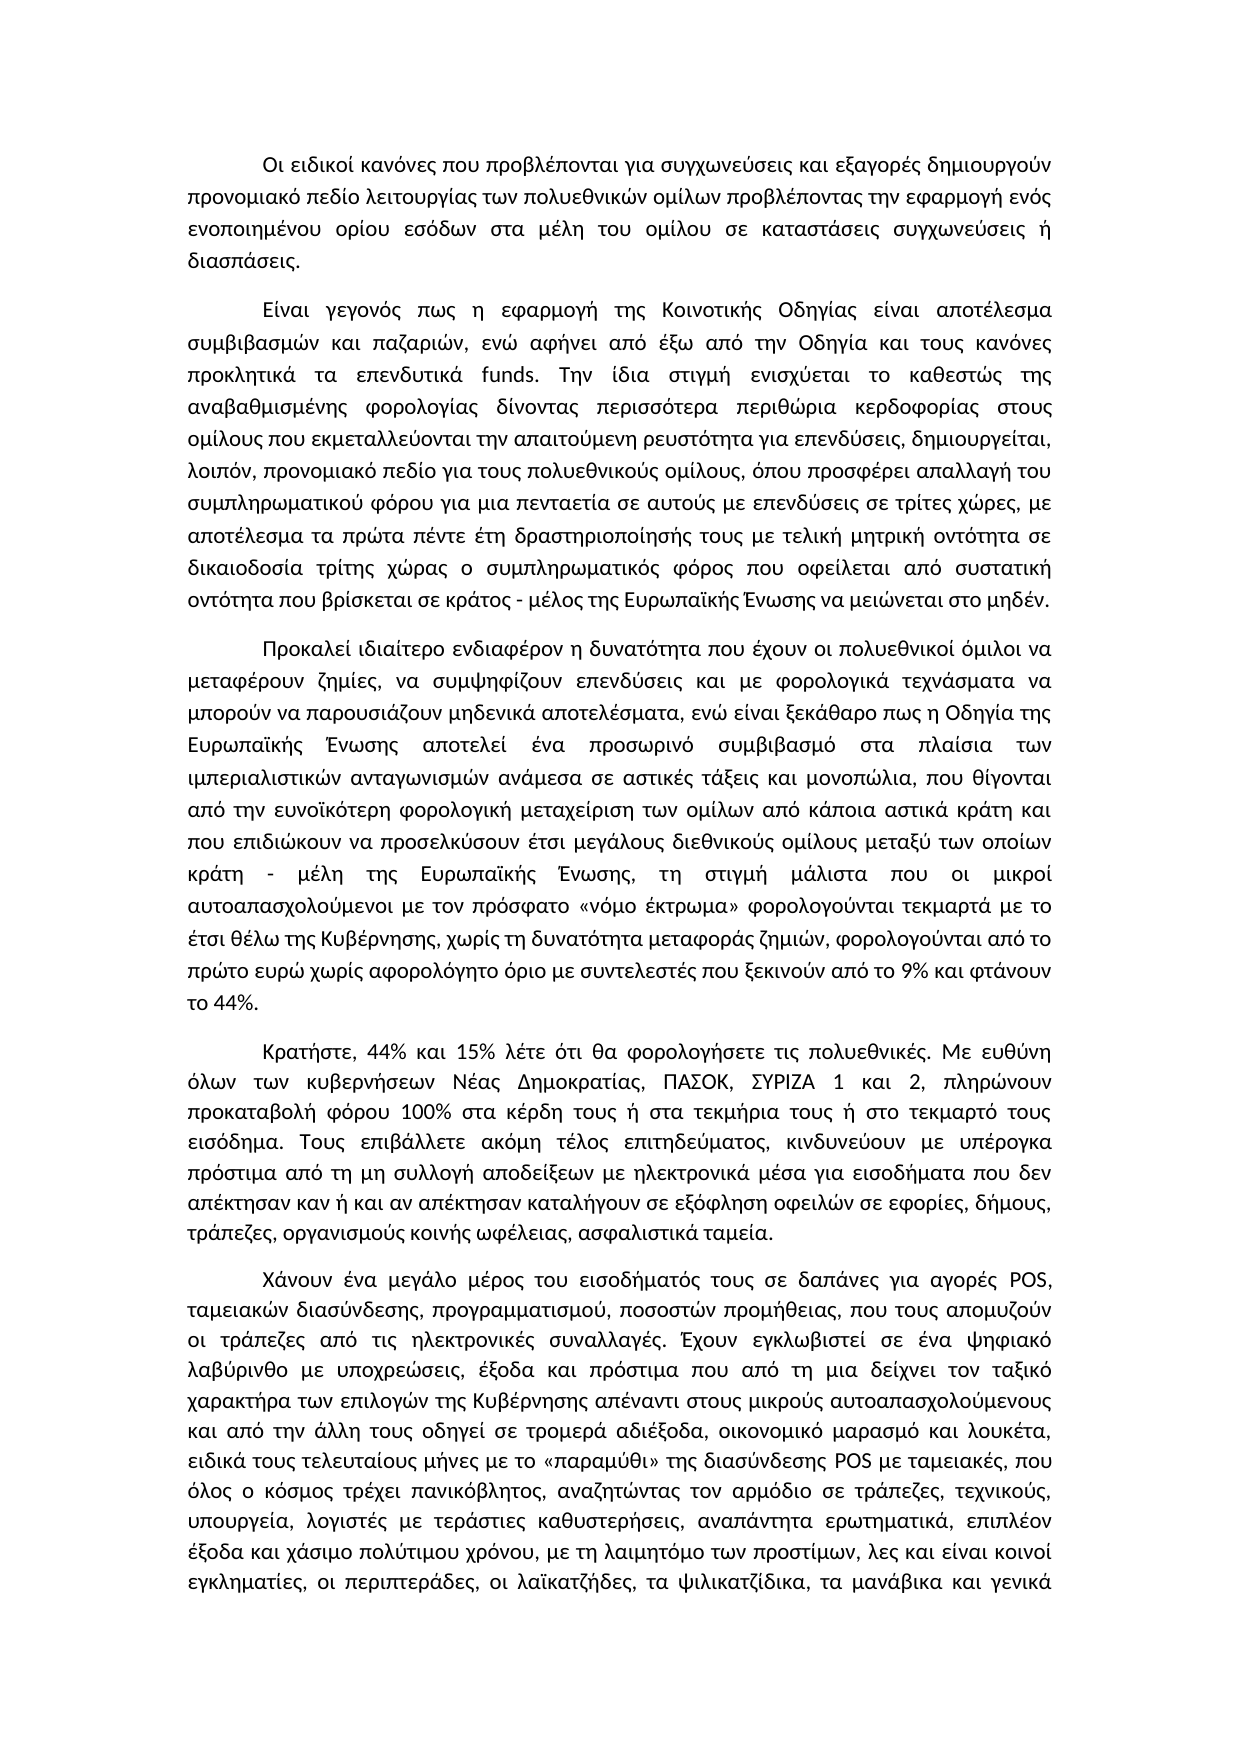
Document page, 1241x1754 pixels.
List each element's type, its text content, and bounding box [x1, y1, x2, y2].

text Είναι γεγονός πως η εφαρμογή της Κοινοτικής Οδηγίας είναι αποτέλεσμα συμβιβασμών και παζαριών, ενώ αφήνει από έξω από την Οδηγία και τους κανόνες προκλητικά τα επενδυτικά funds. Την ίδια στιγμή ενισχύεται το καθεστώς της αναβαθμισμένης φορολογίας δίνοντας περισσότερα περιθώρια κερδοφορίας στους ομίλους που εκμεταλλεύονται την απαιτούμενη ρευστότητα για επενδύσεις, δημιουργείται, λοιπόν, προνομιακό πεδίο για τους πολυεθνικούς ομίλους, όπου προσφέρει απαλλαγή του συμπληρωματικού φόρου για μια πενταετία σε αυτούς με επενδύσεις σε τρίτες χώρες, με αποτέλεσμα τα πρώτα πέντε έτη δραστηριοποίησής τους με τελική μητρική οντότητα σε δικαιοδοσία τρίτης χώρας ο συμπληρωματικός φόρος που οφείλεται από συστατική οντότητα που βρίσκεται σε κράτος - μέλος της Ευρωπαϊκής Ένωσης να μειώνεται στο μηδέν. [187, 295, 1053, 613]
text Κρατήστε, 44% και 15% λέτε ότι θα φορολογήσετε τις πολυεθνικές. Με ευθύνη όλων των κυβερνήσεων Νέας Δημοκρατίας, ΠΑΣΟΚ, ΣΥΡΙΖΑ 1 και 2, πληρώνουν προκαταβολή φόρου 100% στα κέρδη τους ή στα τεκμήρια τους ή στο τεκμαρτό τους εισόδημα. Τους επιβάλλετε ακόμη τέλος επιτηδεύματος, κινδυνεύουν με υπέρογκα πρόστιμα από τη μη συλλογή αποδείξεων με ηλεκτρονικά μέσα για εισοδήματα που δεν απέκτησαν καν ή και αν απέκτησαν καταλήγουν σε εξόφληση οφειλών σε εφορίες, δήμους, τράπεζες, οργανισμούς κοινής ωφέλειας, ασφαλιστικά ταμεία. [187, 1037, 1053, 1246]
text Προκαλεί ιδιαίτερο ενδιαφέρον η δυνατότητα που έχουν οι πολυεθνικοί όμιλοι να μεταφέρουν ζημίες, να συμψηφίζουν επενδύσεις και με φορολογικά τεχνάσματα να μπορούν να παρουσιάζουν μηδενικά αποτελέσματα, ενώ είναι ξεκάθαρο πως η Οδηγία της Ευρωπαϊκής Ένωσης αποτελεί ένα προσωρινό συμβιβασμό στα πλαίσια των ιμπεριαλιστικών ανταγωνισμών ανάμεσα σε αστικές τάξεις και μονοπώλια, που θίγονται από την ευνοϊκότερη φορολογική μεταχείριση των ομίλων από κάποια αστικά κράτη και που επιδιώκουν να προσελκύσουν έτσι μεγάλους διεθνικούς ομίλους μεταξύ των οποίων κράτη - μέλη της Ευρωπαϊκής Ένωσης, τη στιγμή μάλιστα που οι μικροί αυτοαπασχολούμενοι με τον πρόσφατο «νόμο έκτρωμα» φορολογούνται τεκμαρτά με το έτσι θέλω της Κυβέρνησης, χωρίς τη δυνατότητα μεταφοράς ζημιών, φορολογούνται από το πρώτο ευρώ χωρίς αφορολόγητο όριο με συντελεστές που ξεκινούν από το 9% και φτάνουν το 44%. [187, 634, 1053, 1016]
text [187, 1265, 1053, 1595]
text Οι ειδικοί κανόνες που προβλέπονται για συγχωνεύσεις και εξαγορές δημιουργούν προνομιακό πεδίο λειτουργίας των πολυεθνικών ομίλων προβλέποντας την εφαρμογή ενός ενοποιημένου ορίου εσόδων στα μέλη του ομίλου σε καταστάσεις συγχωνεύσεις ή διασπάσεις. [187, 150, 1053, 274]
